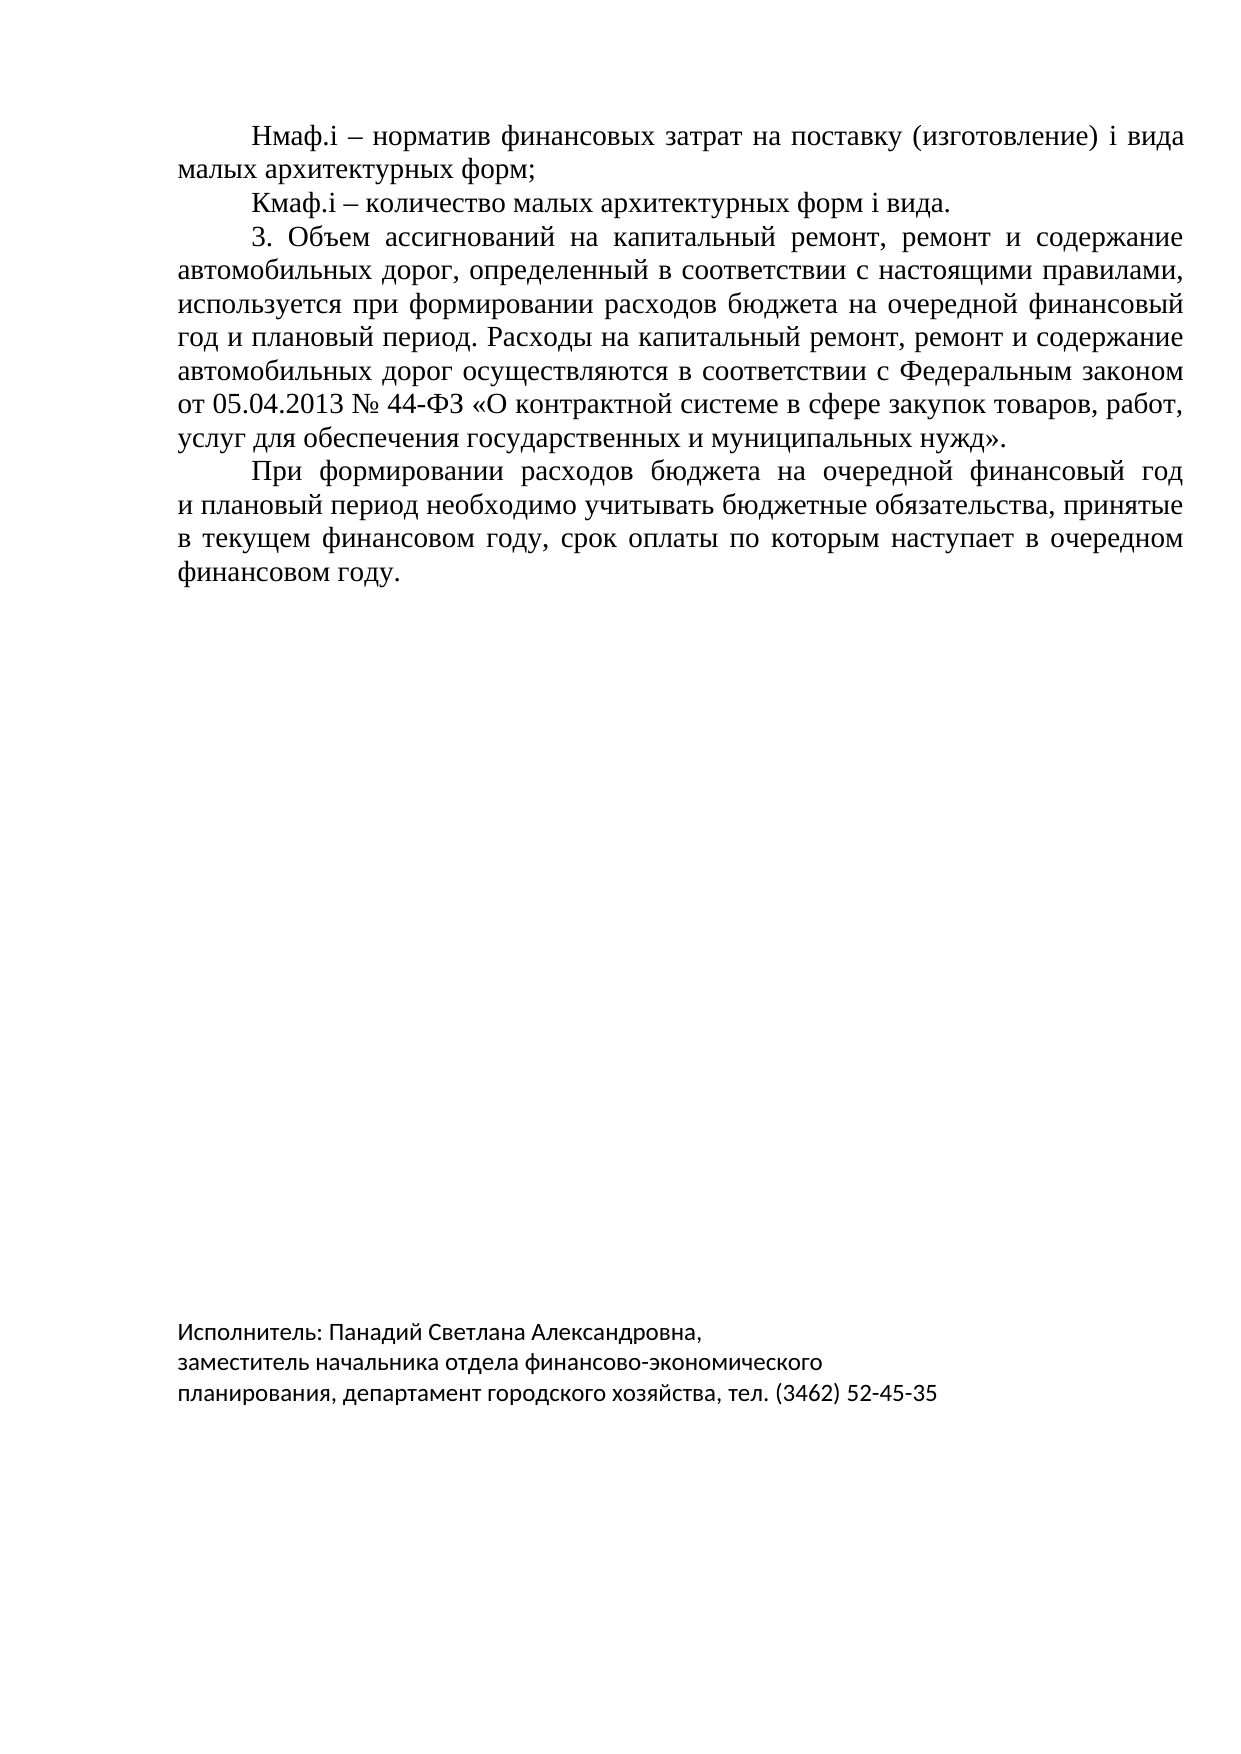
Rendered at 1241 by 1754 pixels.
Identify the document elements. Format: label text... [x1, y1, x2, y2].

text 3. Объем ассигнований на капитальный ремонт, ремонт и содержание автомобильных дорог, определенный в соответствии с настоящими правилами, используется при формировании расходов бюджета на очередной финансовый год и плановый период. Расходы на капитальный ремонт, ремонт и содержание автомобильных дорог осуществляются в соответствии с Федеральным законом от 05.04.2013 № 44-ФЗ «О контрактной системе в сфере закупок товаров, работ, услуг для обеспечения государственных и муниципальных нужд». [177, 219, 1184, 453]
text Нмаф.i – норматив финансовых затрат на поставку (изготовление) i вида малых архитектурных форм; [177, 118, 1184, 185]
text заместитель начальника отдела финансово-экономического [177, 1347, 1181, 1377]
text планирования, департамент городского хозяйства, тел. (3462) 52-45-35 [177, 1377, 1181, 1408]
text При формировании расходов бюджета на очередной финансовый год и плановый период необходимо учитывать бюджетные обязательства, принятые в текущем финансовом году, срок оплаты по которым наступает в очередном финансовом году. [177, 453, 1184, 588]
text Кмаф.i – количество малых архитектурных форм i вида. [177, 185, 1184, 219]
text Исполнитель: Панадий Светлана Александровна, [177, 1316, 1181, 1347]
